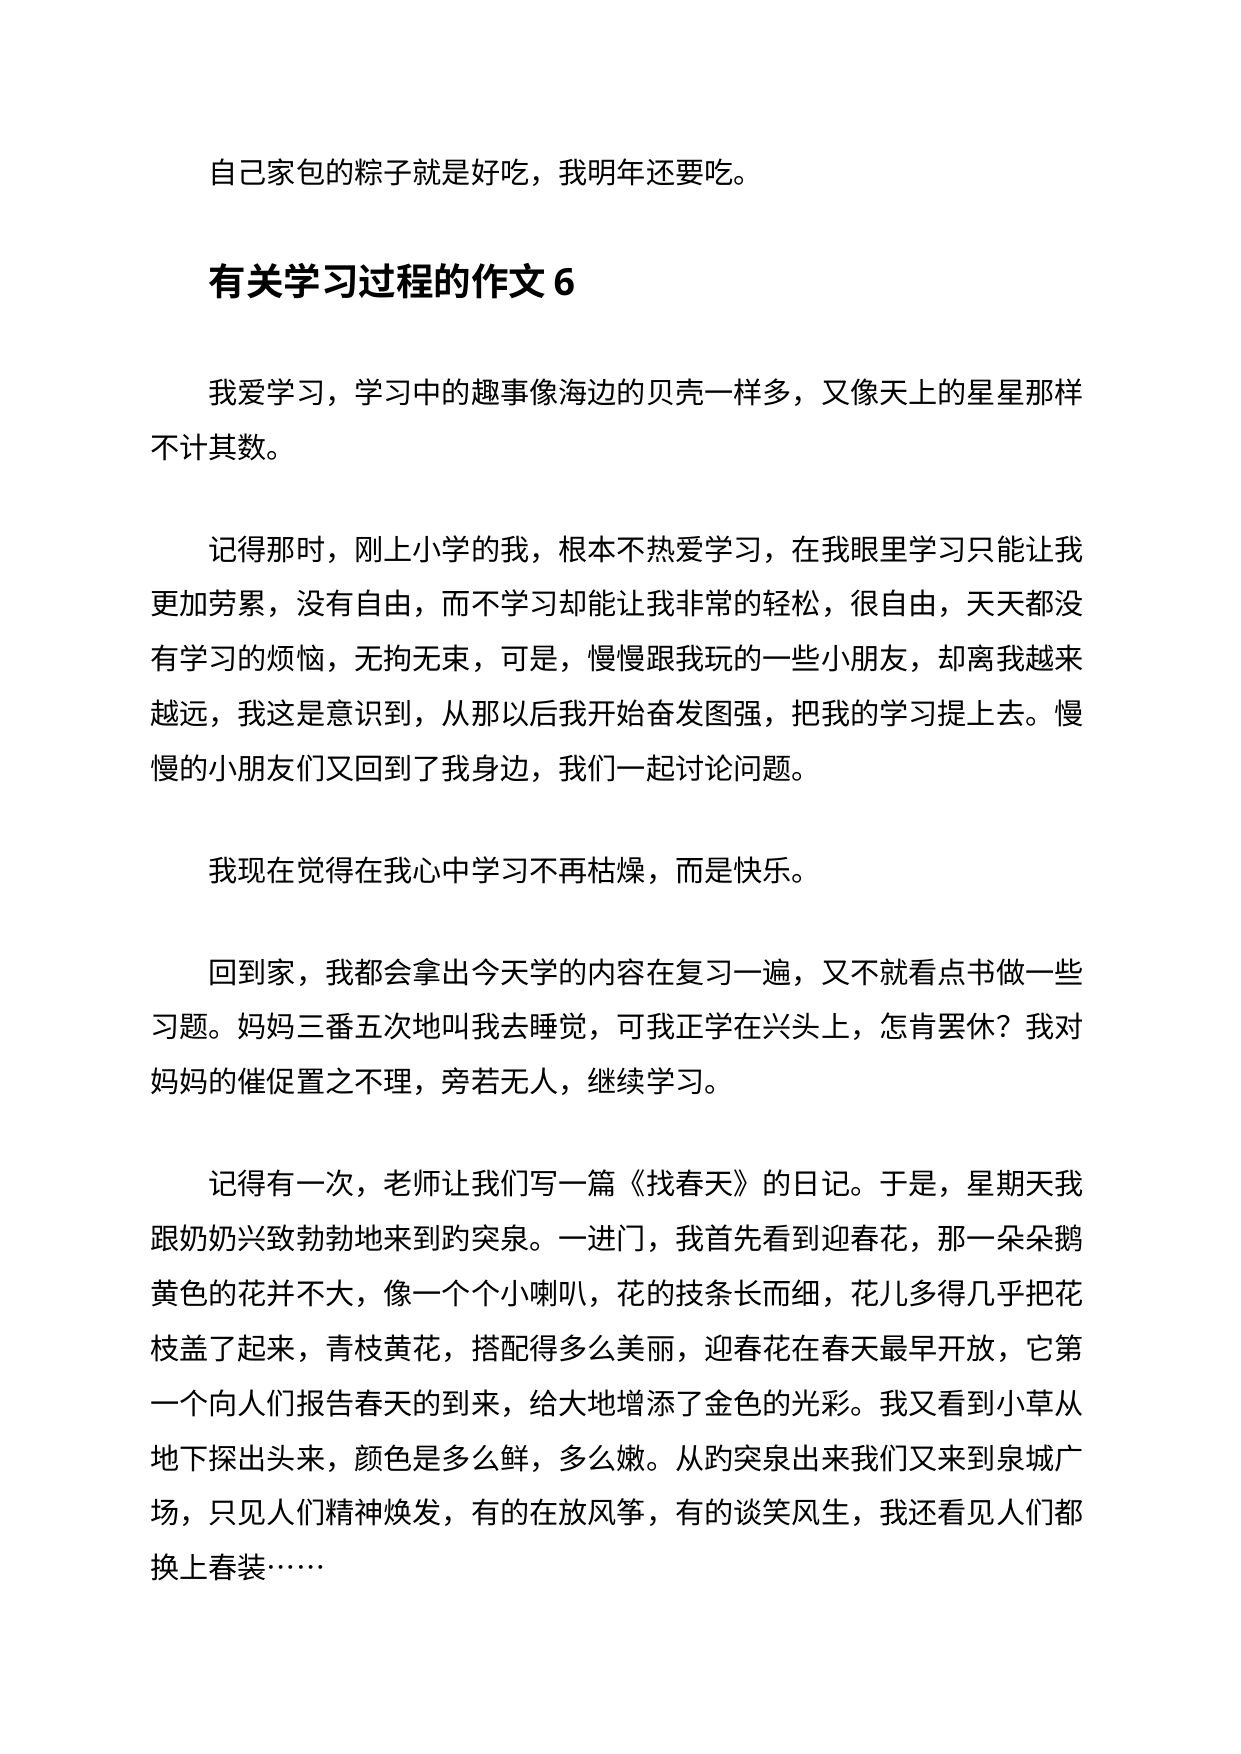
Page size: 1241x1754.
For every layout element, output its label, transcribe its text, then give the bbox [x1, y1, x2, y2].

text 自己家包的粽子就是好吃，我明年还要吃。 [150, 150, 1090, 192]
text 回到家，我都会拿出今天学的内容在复习一遍，又不就看点书做一些习题。妈妈三番五次地叫我去睡觉，可我正学在兴头上，怎肯罢休？我对妈妈的催促置之不理，旁若无人，继续学习。 [150, 949, 1090, 1101]
text 记得有一次，老师让我们写一篇《找春天》的日记。于是，星期天我跟奶奶兴致勃勃地来到趵突泉。一进门，我首先看到迎春花，那一朵朵鹅黄色的花并不大，像一个个小喇叭，花的技条长而细，花儿多得几乎把花枝盖了起来，青枝黄花，搭配得多么美丽，迎春花在春天最早开放，它第一个向人们报告春天的到来，给大地增添了金色的光彩。我又看到小草从地下探出头来，颜色是多么鲜，多么嫩。从趵突泉出来我们又来到泉城广场，只见人们精神焕发，有的在放风筝，有的谈笑风生，我还看见人们都换上春装…… [150, 1161, 1090, 1587]
text 记得那时，刚上小学的我，根本不热爱学习，在我眼里学习只能让我更加劳累，没有自由，而不学习却能让我非常的轻松，很自由，天天都没有学习的烦恼，无拘无束，可是，慢慢跟我玩的一些小朋友，却离我越来越远，我这是意识到，从那以后我开始奋发图强，把我的学习提上去。慢慢的小朋友们又回到了我身边，我们一起讨论问题。 [150, 526, 1090, 788]
text 我爱学习，学习中的趣事像海边的贝壳一样多，又像天上的星星那样不计其数。 [150, 369, 1090, 467]
text 我现在觉得在我心中学习不再枯燥，而是快乐。 [150, 847, 1090, 890]
text 有关学习过程的作文6 [150, 252, 1090, 306]
